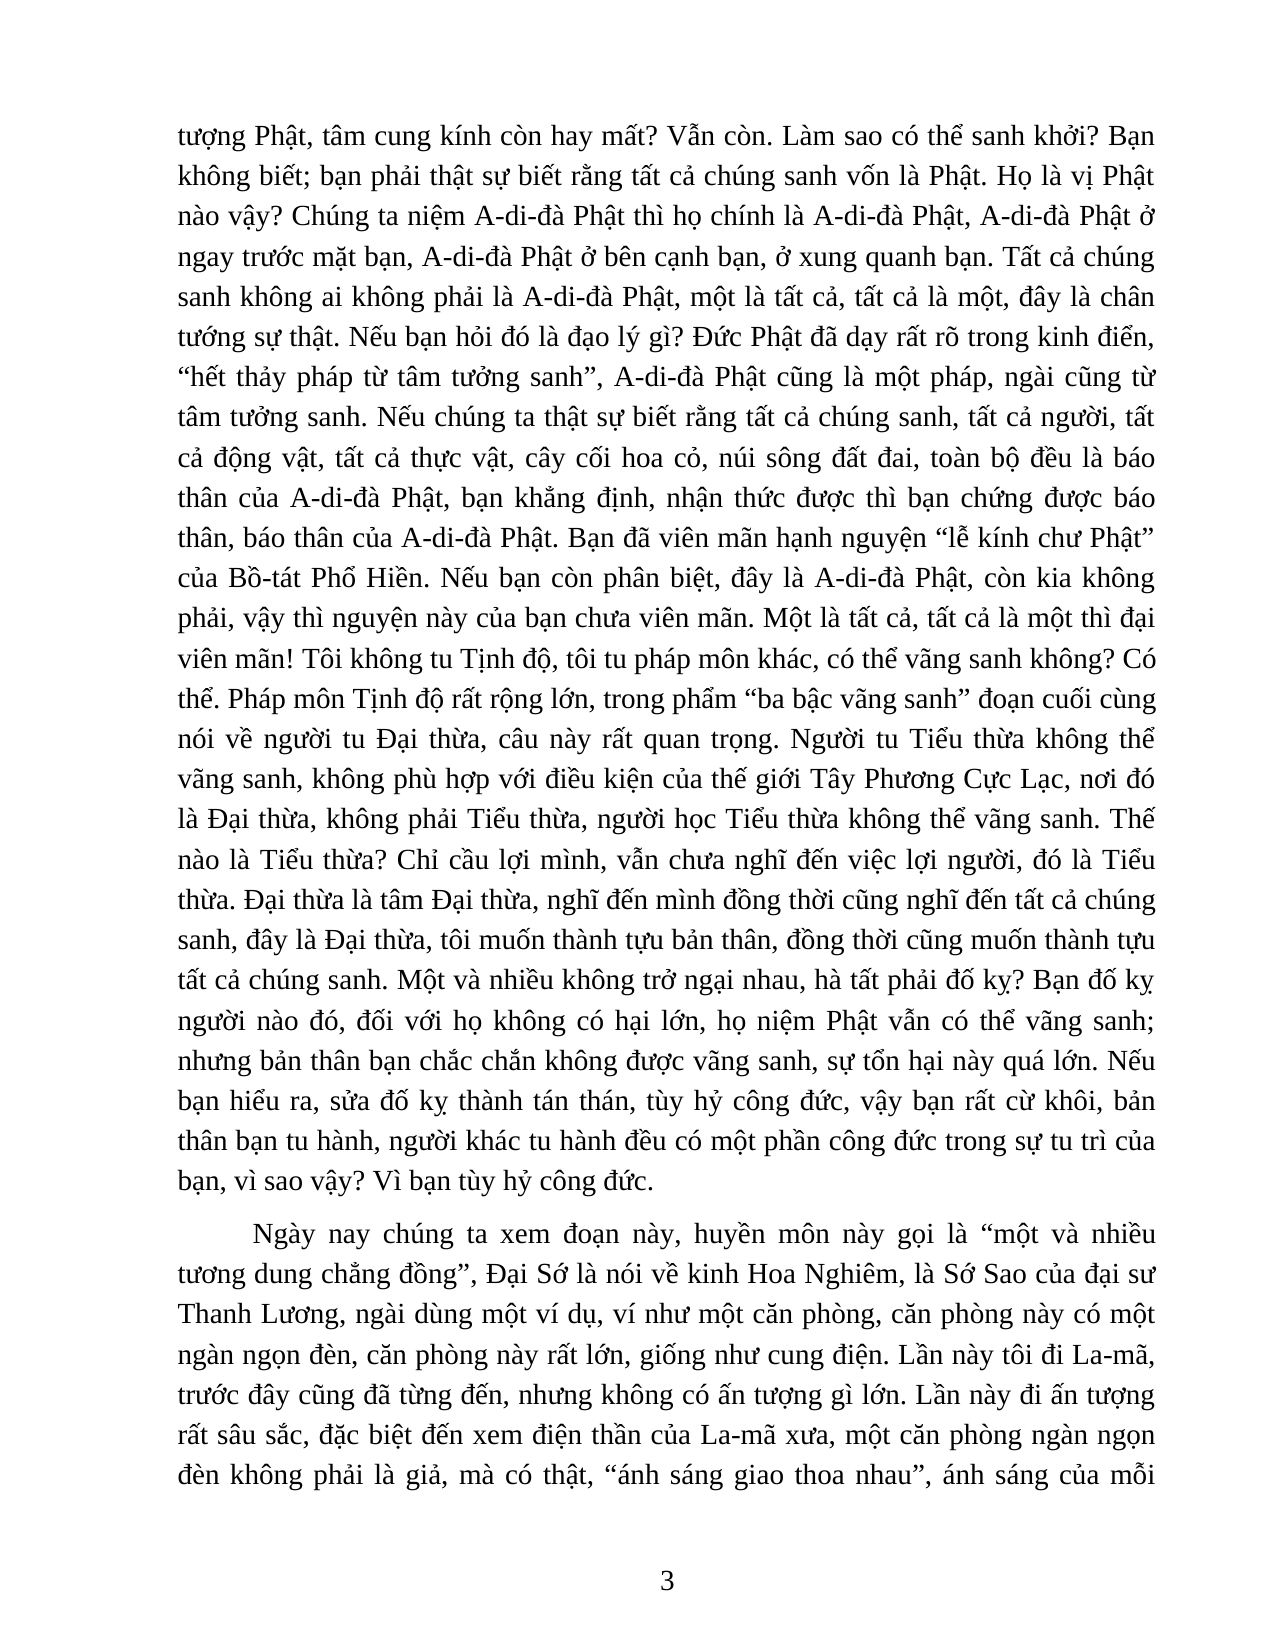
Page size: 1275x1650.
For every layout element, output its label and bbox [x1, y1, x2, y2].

text [177, 1216, 1157, 1491]
text [177, 118, 1157, 1197]
